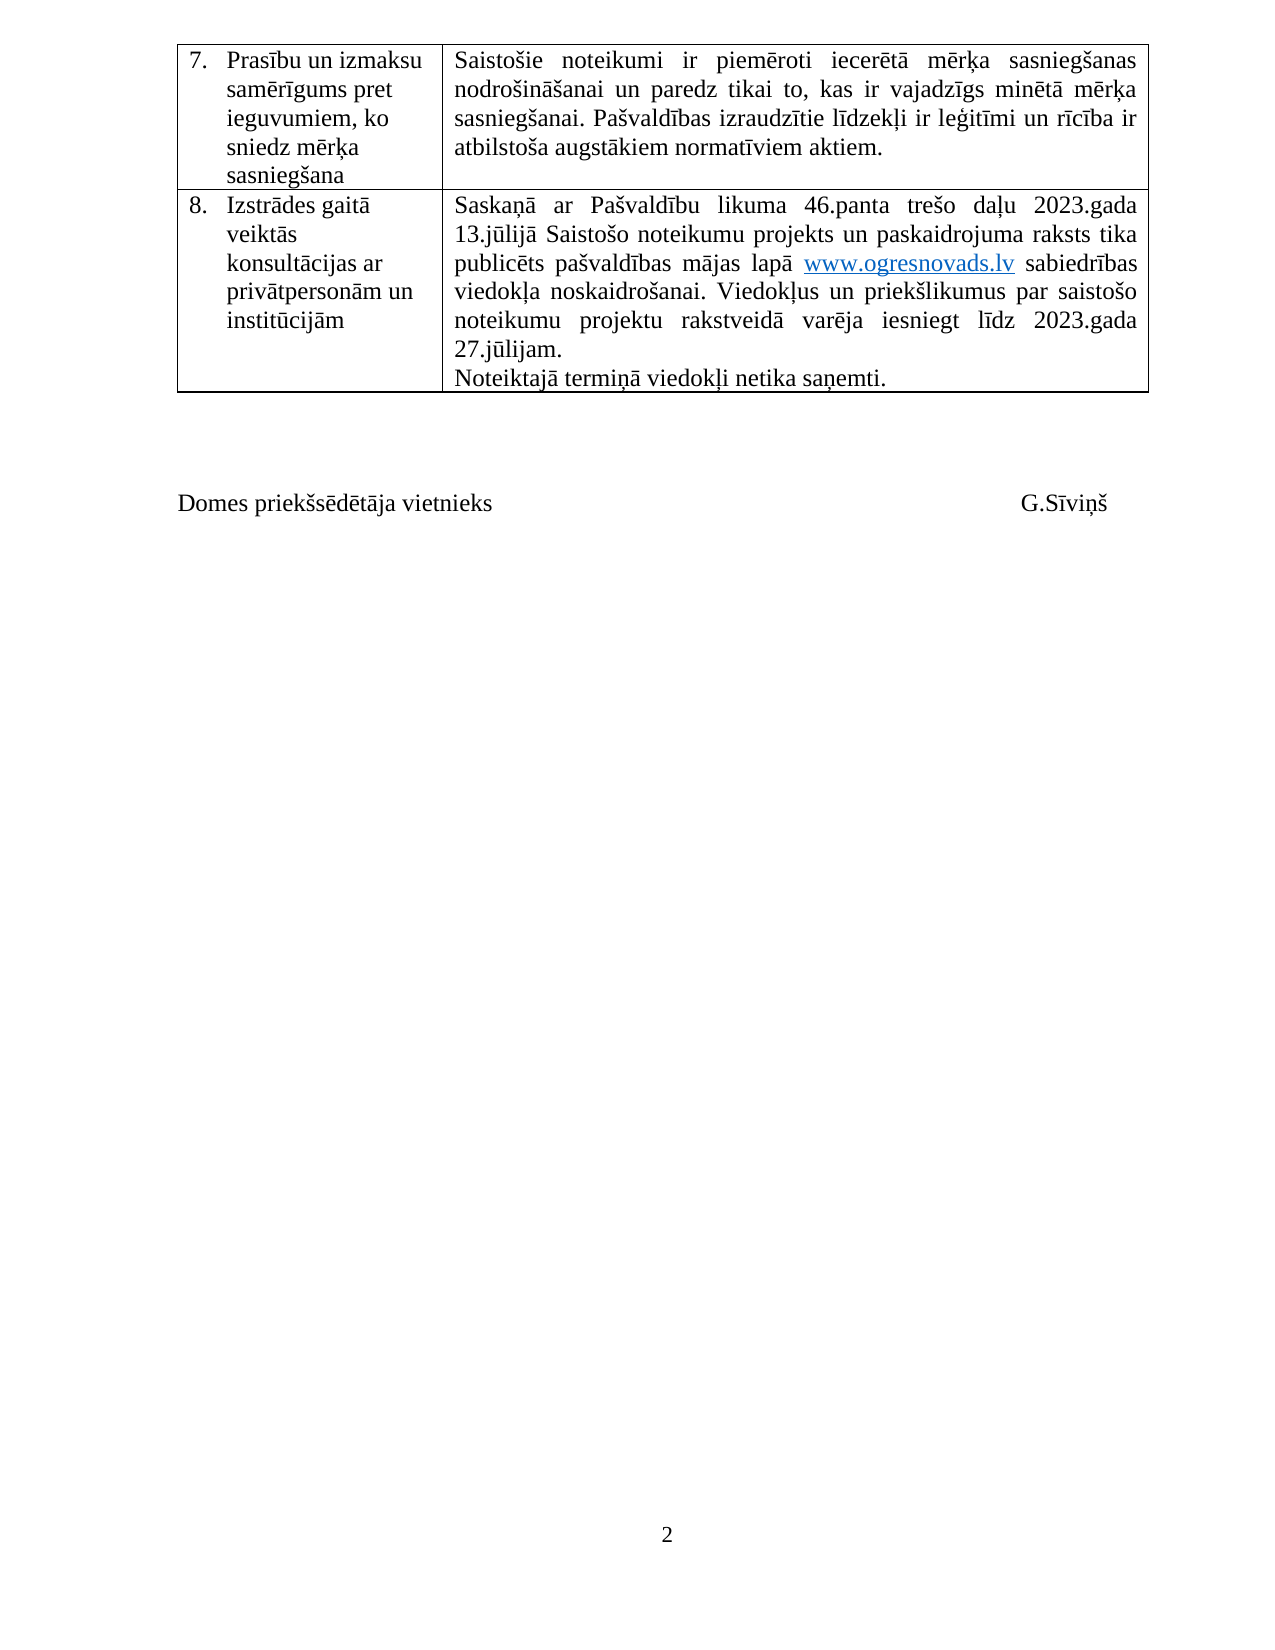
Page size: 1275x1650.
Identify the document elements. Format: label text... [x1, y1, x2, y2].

table_cell Prasību un izmaksu samērīgums pret ieguvumiem, ko sniedz mērķa sasniegšana [178, 45, 442, 189]
text Domes priekšsēdētāja vietnieks G.Sīviņš [177, 488, 1157, 517]
table_cell Saistošie noteikumi ir piemēroti iecerētā mērķa sasniegšanas nodrošināšanai un paredz tikai to, kas ir vajadzīgs minētā mērķa sasniegšanai. Pašvaldības izraudzītie līdzekļi ir leģitīmi un rīcība ir atbilstoša augstākiem normatīviem aktiem. [443, 45, 1148, 189]
table_cell Saskaņā ar Pašvaldību likuma 46.panta trešo daļu 2023.gada 13.jūlijā Saistošo noteikumu projekts un paskaidrojuma raksts tika publicēts pašvaldības mājas lapā www.ogresnovads.lv sabiedrības viedokļa noskaidrošanai. Viedokļus un priekšlikumus par saistošo noteikumu projektu rakstveidā varēja iesniegt līdz 2023.gada 27.jūlijam. Noteiktajā termiņā viedokļi netika saņemti. [443, 190, 1148, 391]
table_cell Izstrādes gaitā veiktās konsultācijas ar privātpersonām un institūcijām [178, 190, 442, 391]
